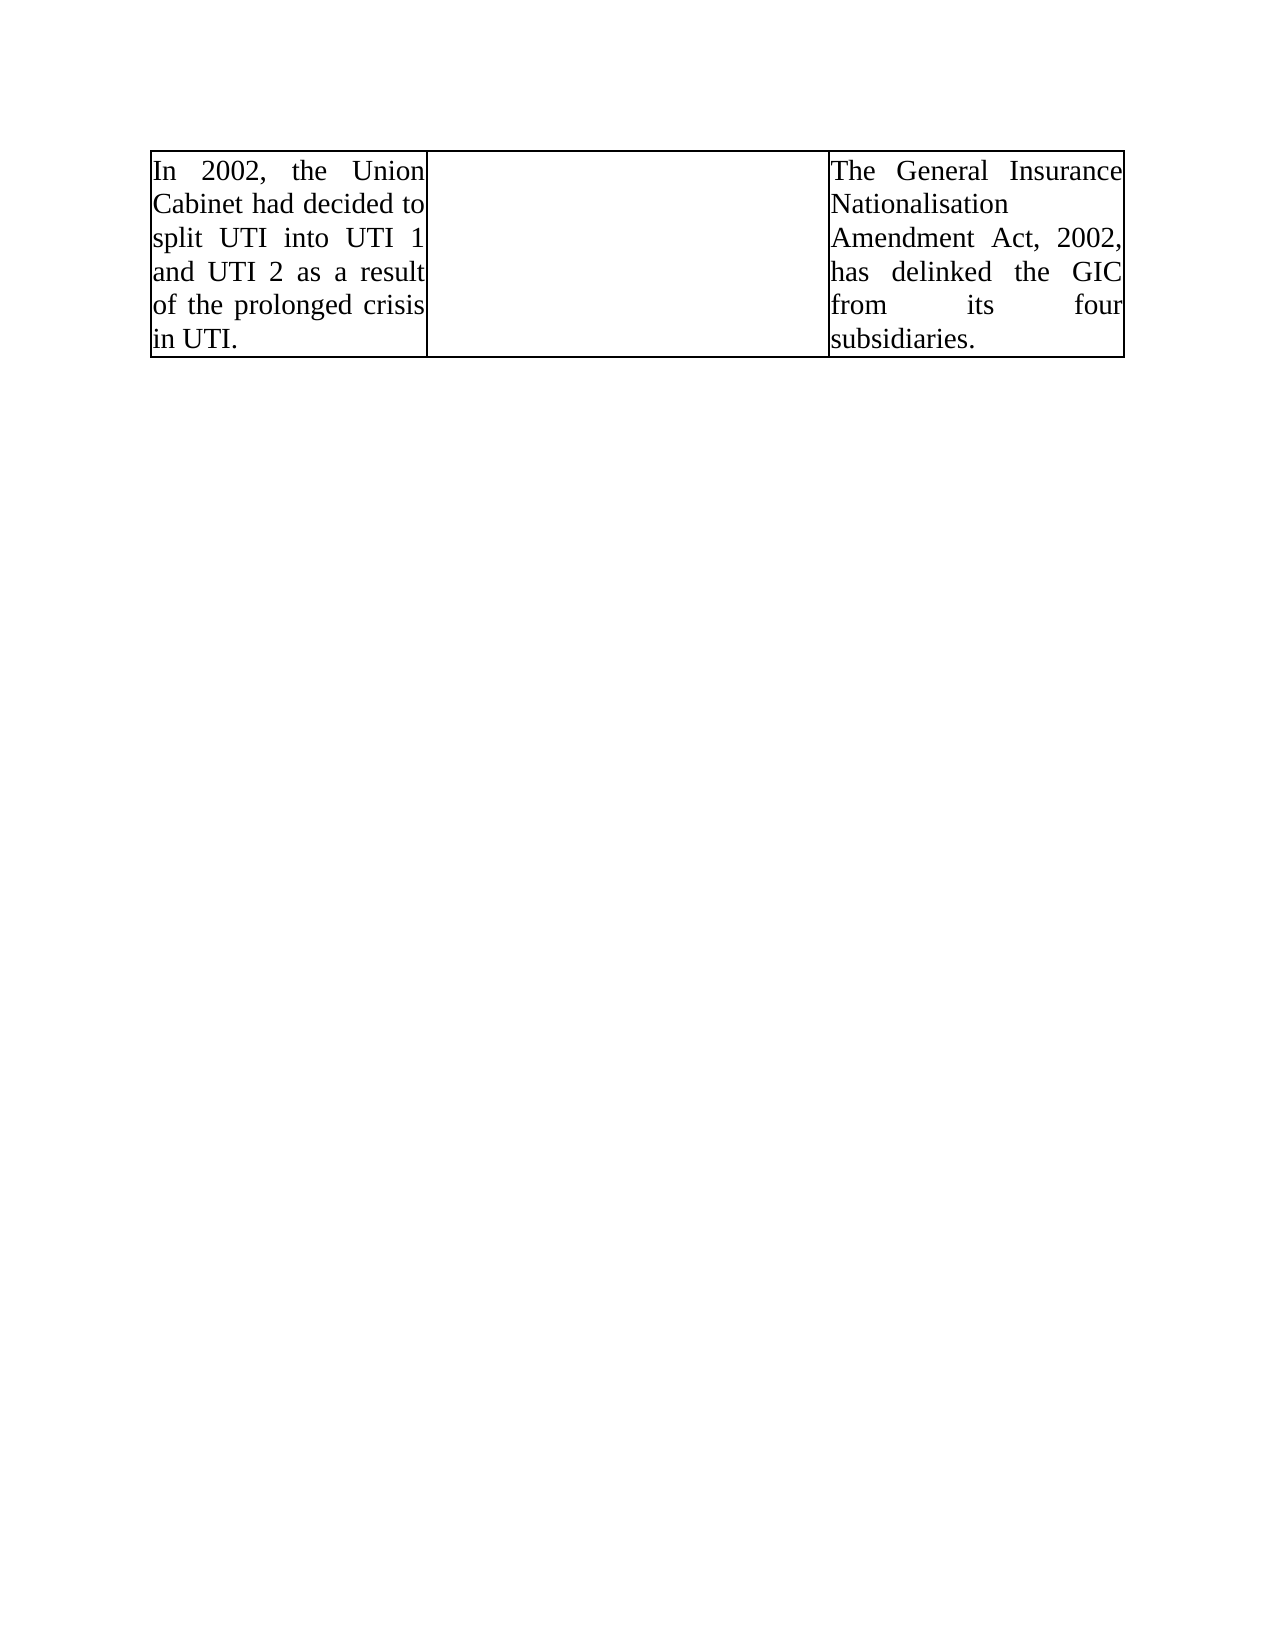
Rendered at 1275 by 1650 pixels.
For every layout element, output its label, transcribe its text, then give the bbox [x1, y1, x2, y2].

table_cell [428, 152, 828, 356]
table_cell In 2002, the Union Cabinet had decided to split UTI into UTI 1 and UTI 2 as a result of the prolonged crisis in UTI. [152, 152, 426, 356]
table_cell The General Insurance Nationalisation Amendment Act, 2002, has delinked the GIC from its four subsidiaries. [830, 152, 1123, 356]
